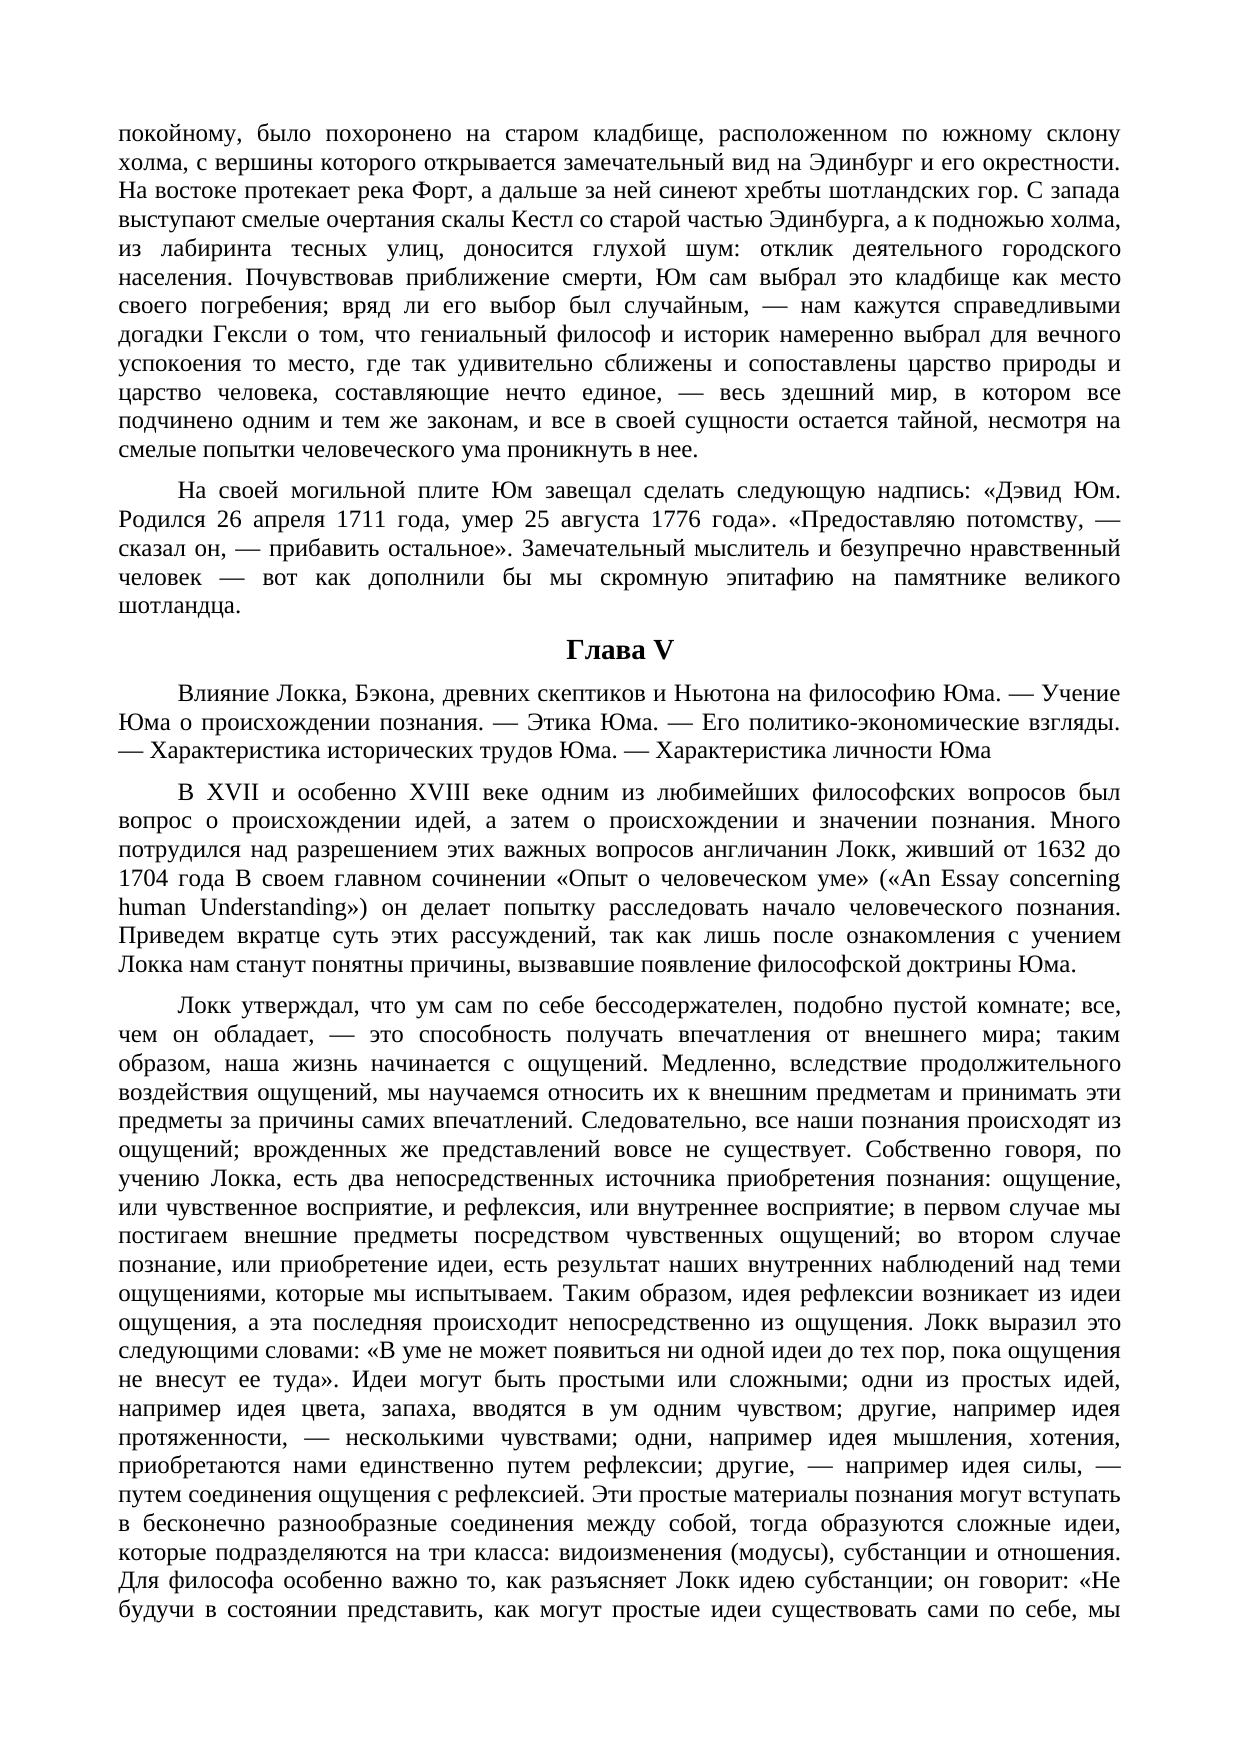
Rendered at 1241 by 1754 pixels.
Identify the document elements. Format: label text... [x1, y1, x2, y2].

text Глава V [118, 632, 1122, 665]
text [118, 990, 1122, 1623]
text В XVII и особенно XVIII веке одним из любимейших философских вопросов был вопрос о происхождении идей, а затем о происхождении и значении познания. Много потрудился над разрешением этих важных вопросов англичанин Локк, живший от 1632 до 1704 года В своем главном сочинении «Опыт о человеческом уме» («An Essay concerning human Understanding») он делает попытку расследовать начало человеческого познания. Приведем вкратце суть этих рассуждений, так как лишь после ознакомления с учением Локка нам станут понятны причины, вызвавшие появление философской доктрины Юма. [118, 777, 1122, 978]
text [118, 118, 1122, 463]
text На своей могильной плите Юм завещал сделать следующую надпись: «Дэвид Юм. Родился 26 апреля 1711 года, умер 25 августа 1776 года». «Предоставляю потомству, — сказал он, — прибавить остальное». Замечательный мыслитель и безупречно нравственный человек — вот как дополнили бы мы скромную эпитафию на памятнике великого шотландца. [118, 476, 1122, 619]
text Влияние Локка, Бэкона, древних скептиков и Ньютона на философию Юма. — Учение Юма о происхождении познания. — Этика Юма. — Его политико-экономические взгляды. — Характеристика исторических трудов Юма. — Характеристика личности Юма [118, 678, 1122, 764]
